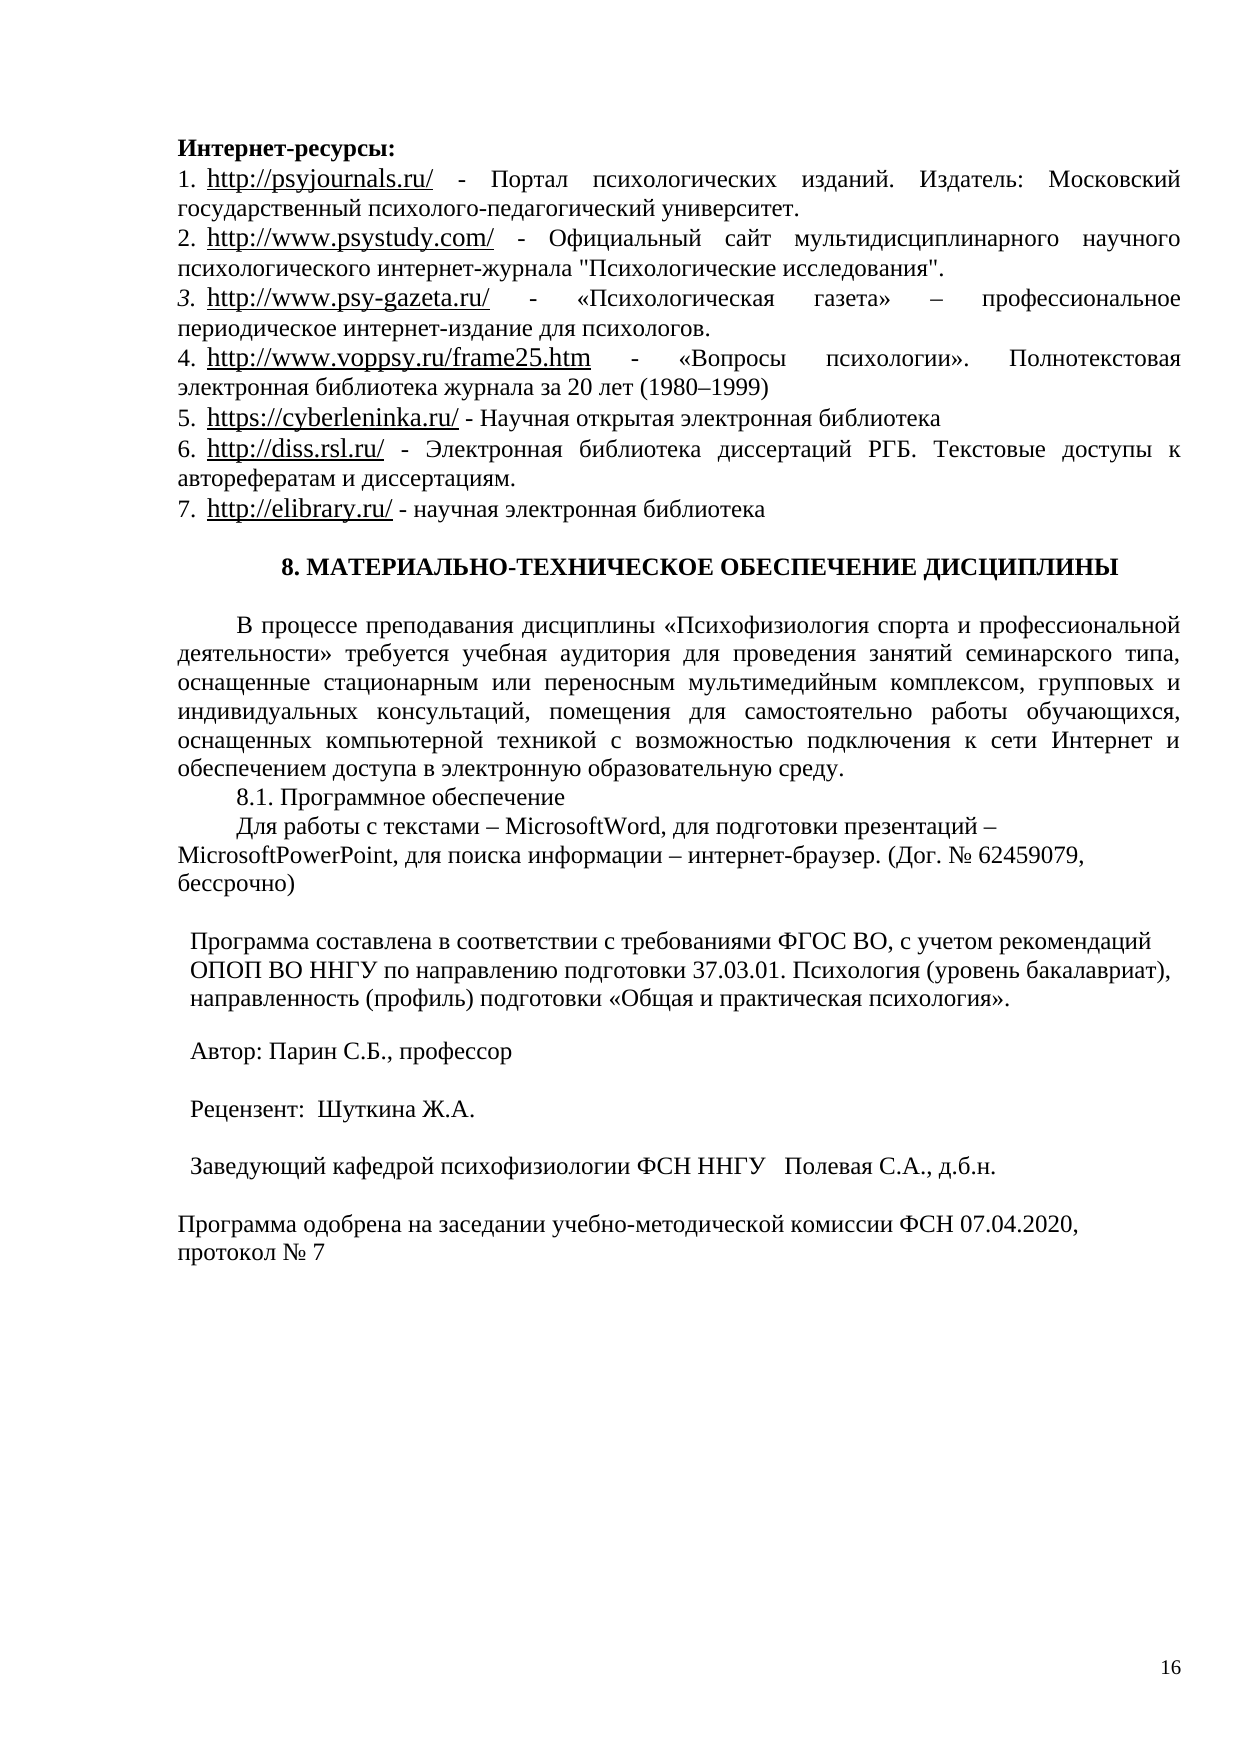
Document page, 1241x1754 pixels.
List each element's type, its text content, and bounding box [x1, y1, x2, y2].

list http://www.voppsy.ru/frame25.htm - «Вопросы психологии». Полнотекстовая электронная библиотека журнала за 20 лет (1980–1999) [177, 341, 1181, 401]
text 8.1. Программное обеспечение [177, 782, 1181, 811]
list http://www.psystudy.com/ - Официальный сайт мультидисциплинарного научного психологического интернет-журнала "Психологические исследования". [177, 222, 1181, 281]
text Программа составлена в соответствии с требованиями ФГОС ВО, с учетом рекомендаций ОПОП ВО ННГУ по направлению подготовки 37.03.01. Психология (уровень бакалавриат), направленность (профиль) подготовки «Общая и практическая психология». [190, 926, 1181, 1012]
text Рецензент: Шуткина Ж.А. [190, 1094, 1181, 1122]
text Программа одобрена на заседании учебно-методической комиссии ФСН 07.04.2020, протокол № 7 [177, 1209, 1181, 1266]
text Заведующий кафедрой психофизиологии ФСН ННГУ Полевая С.А., д.б.н. [190, 1151, 1181, 1180]
list http://www.psy-gazeta.ru/ - «Психологическая газета» – профессиональное периодическое интернет-издание для психологов. [177, 281, 1181, 341]
text Для работы с текстами – MicrosoftWord, для подготовки презентаций – MicrosoftPowerPoint, для поиска информации – интернет-браузер. (Дог. № 62459079, бессрочно) [177, 811, 1181, 897]
list http://elibrary.ru/ - научная электронная библиотека [177, 492, 1181, 523]
text Интернет-ресурсы: [177, 133, 1181, 162]
text В процессе преподавания дисциплины «Психофизиология спорта и профессиональной деятельности» требуется учебная аудитория для проведения занятий семинарского типа, оснащенные стационарным или переносным мультимедийным комплексом, групповых и индивидуальных консультаций, помещения для самостоятельно работы обучающихся, оснащенных компьютерной техникой с возможностью подключения к сети Интернет и обеспечением доступа в электронную образовательную среду. [177, 610, 1181, 782]
text 8. МАТЕРИАЛЬНО-ТЕХНИЧЕСКОЕ ОБЕСПЕЧЕНИЕ ДИСЦИПЛИНЫ [177, 552, 1181, 581]
list https://cyberleninka.ru/ - Научная открытая электронная библиотека [177, 401, 1181, 432]
list http://psyjournals.ru/ - Портал психологических изданий. Издатель: Московский государственный психолого-педагогический университет. [177, 162, 1181, 222]
text Автор: Парин С.Б., профессор [190, 1036, 1181, 1065]
list http://diss.rsl.ru/ - Электронная библиотека диссертаций РГБ. Текстовые доступы к авторефератам и диссертациям. [177, 432, 1181, 492]
